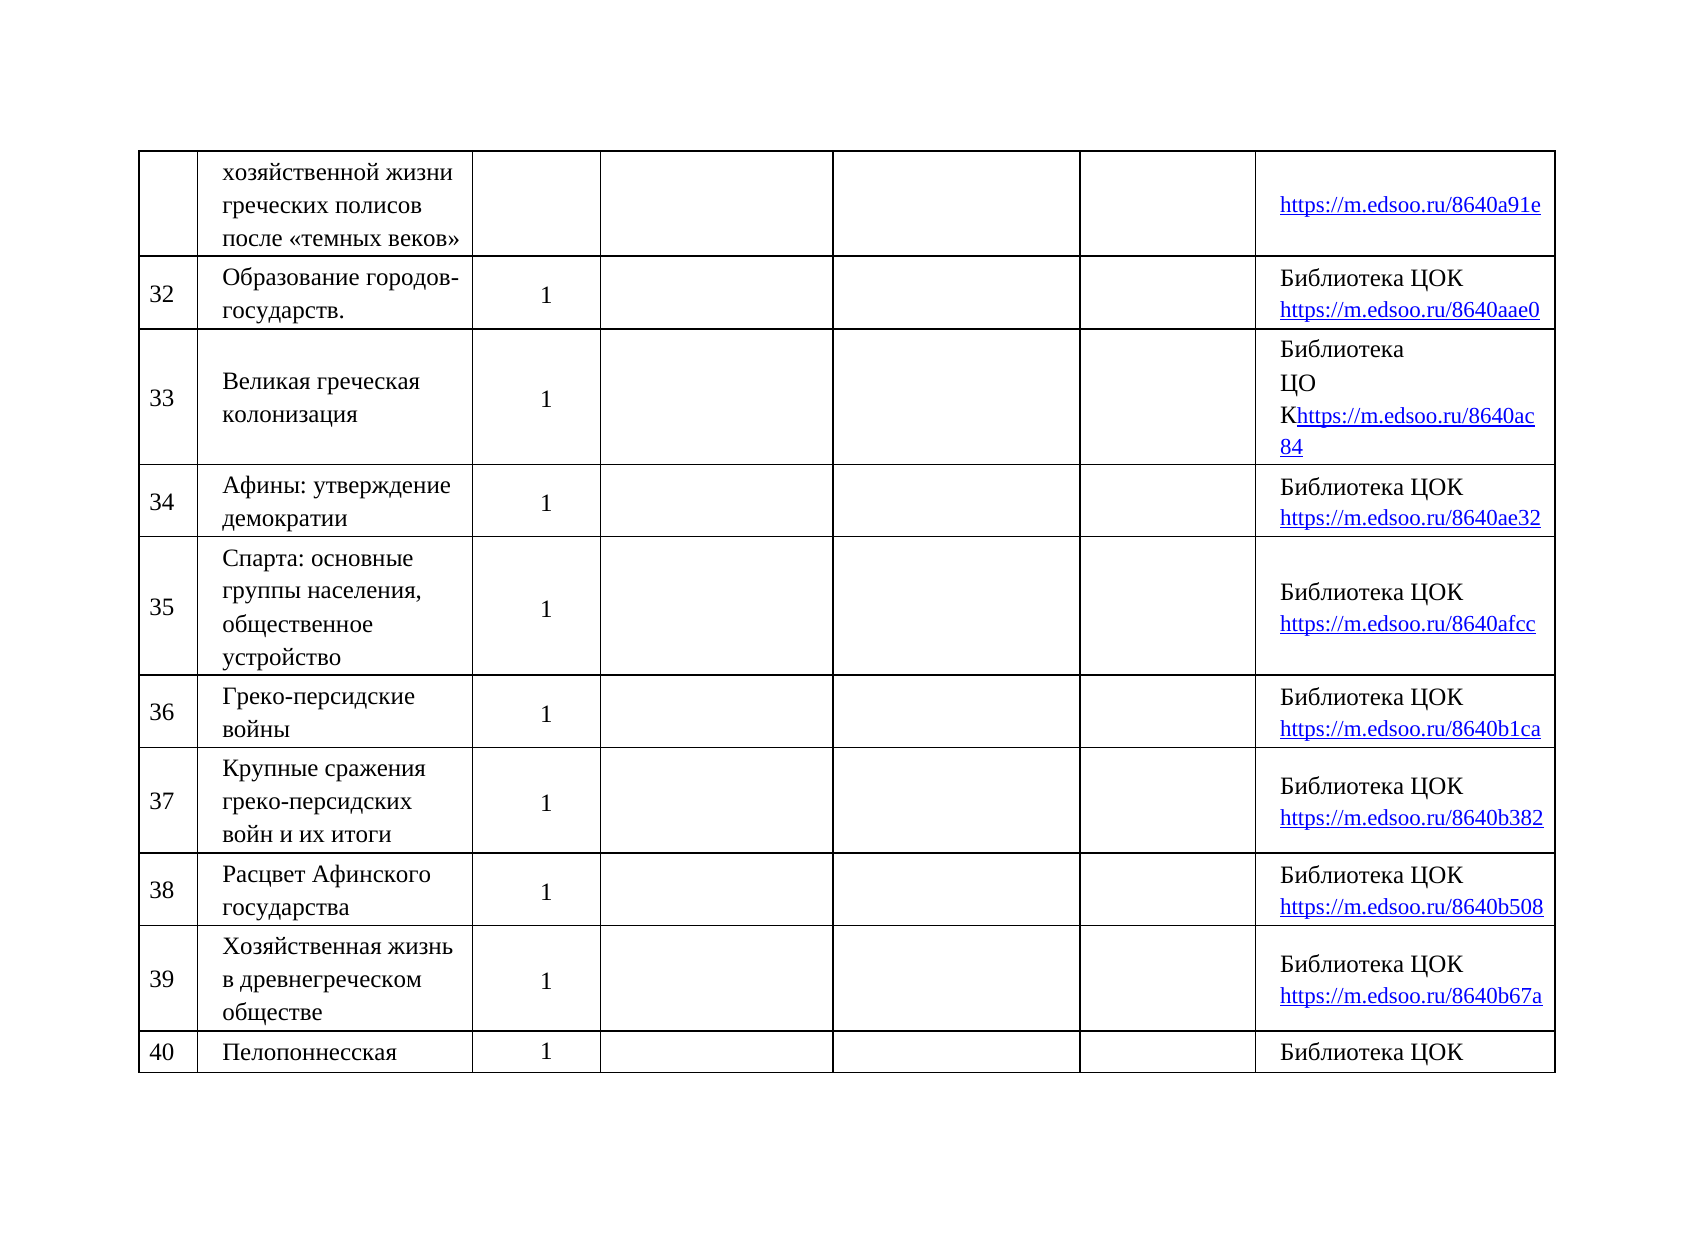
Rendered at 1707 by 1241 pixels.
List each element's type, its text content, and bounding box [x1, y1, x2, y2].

table_cell Греко-персидские войны [198, 676, 472, 747]
table_cell [1081, 257, 1255, 328]
table_cell 1 [473, 676, 600, 747]
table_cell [1256, 1032, 1554, 1072]
table_cell [834, 854, 1079, 924]
table_cell Библиотека ЦОК https://m.edsoo.ru/8640aae0 [1256, 257, 1554, 328]
table_cell 34 [140, 465, 197, 536]
table_cell [1081, 330, 1255, 463]
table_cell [198, 152, 472, 255]
table_cell [834, 257, 1079, 328]
table_cell [1081, 854, 1255, 924]
table_cell Афины: утверждение демократии [198, 465, 472, 536]
table_cell [601, 257, 832, 328]
table_cell Спарта: основные группы населения, общественное устройство [198, 537, 472, 674]
table_cell Образование городов-государств. [198, 257, 472, 328]
table_cell [601, 854, 832, 924]
table_cell [601, 152, 832, 255]
table_cell Библиотека ЦОК https://m.edsoo.ru/8640b508 [1256, 854, 1554, 924]
table_cell 38 [140, 854, 197, 924]
table_cell 1 [473, 537, 600, 674]
table_cell [834, 1032, 1079, 1072]
table_cell [1081, 748, 1255, 852]
table_cell [601, 465, 832, 536]
table_cell 39 [140, 926, 197, 1030]
table_cell 1 [473, 854, 600, 924]
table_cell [1256, 152, 1554, 255]
table_cell 1 [473, 330, 600, 463]
table_cell [834, 152, 1079, 255]
table_cell [1081, 676, 1255, 747]
table_cell 36 [140, 676, 197, 747]
table_cell Библиотека ЦОК https://m.edsoo.ru/8640afcc [1256, 537, 1554, 674]
table_cell Библиотека ЦОКhttps://m.edsoo.ru/8640ac84 [1256, 330, 1554, 463]
table_cell 1 [473, 1032, 600, 1072]
table_cell [601, 748, 832, 852]
table_cell 32 [140, 257, 197, 328]
table_cell [1081, 465, 1255, 536]
table_cell 1 [473, 152, 600, 255]
table_cell 1 [473, 926, 600, 1030]
table_cell Библиотека ЦОК https://m.edsoo.ru/8640b1ca [1256, 676, 1554, 747]
table_cell [834, 537, 1079, 674]
table_cell Расцвет Афинского государства [198, 854, 472, 924]
table_cell [1081, 152, 1255, 255]
table_cell Крупные сражения греко-персидских войн и их итоги [198, 748, 472, 852]
table_cell 1 [473, 465, 600, 536]
table_cell [834, 330, 1079, 463]
table_cell 35 [140, 537, 197, 674]
table_cell 33 [140, 330, 197, 463]
table_cell Библиотека ЦОК https://m.edsoo.ru/8640ae32 [1256, 465, 1554, 536]
table_cell 1 [473, 257, 600, 328]
table_cell [1081, 926, 1255, 1030]
table_cell [601, 537, 832, 674]
table_cell [834, 748, 1079, 852]
table_cell [601, 1032, 832, 1072]
table_cell [601, 926, 832, 1030]
table_cell 1 [473, 748, 600, 852]
table_cell [601, 676, 832, 747]
table_cell [834, 465, 1079, 536]
table_cell 40 [140, 1032, 197, 1072]
table_cell Библиотека ЦОК https://m.edsoo.ru/8640b67a [1256, 926, 1554, 1030]
table_cell 31 [140, 152, 197, 255]
table_cell 37 [140, 748, 197, 852]
table_cell [834, 676, 1079, 747]
table_cell [834, 926, 1079, 1030]
table_cell [1081, 537, 1255, 674]
table_cell Хозяйственная жизнь в древнегреческом обществе [198, 926, 472, 1030]
table_cell [601, 330, 832, 463]
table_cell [198, 1032, 472, 1072]
table_cell [1081, 1032, 1255, 1072]
table_cell Великая греческая колонизация [198, 330, 472, 463]
table_cell Библиотека ЦОК https://m.edsoo.ru/8640b382 [1256, 748, 1554, 852]
